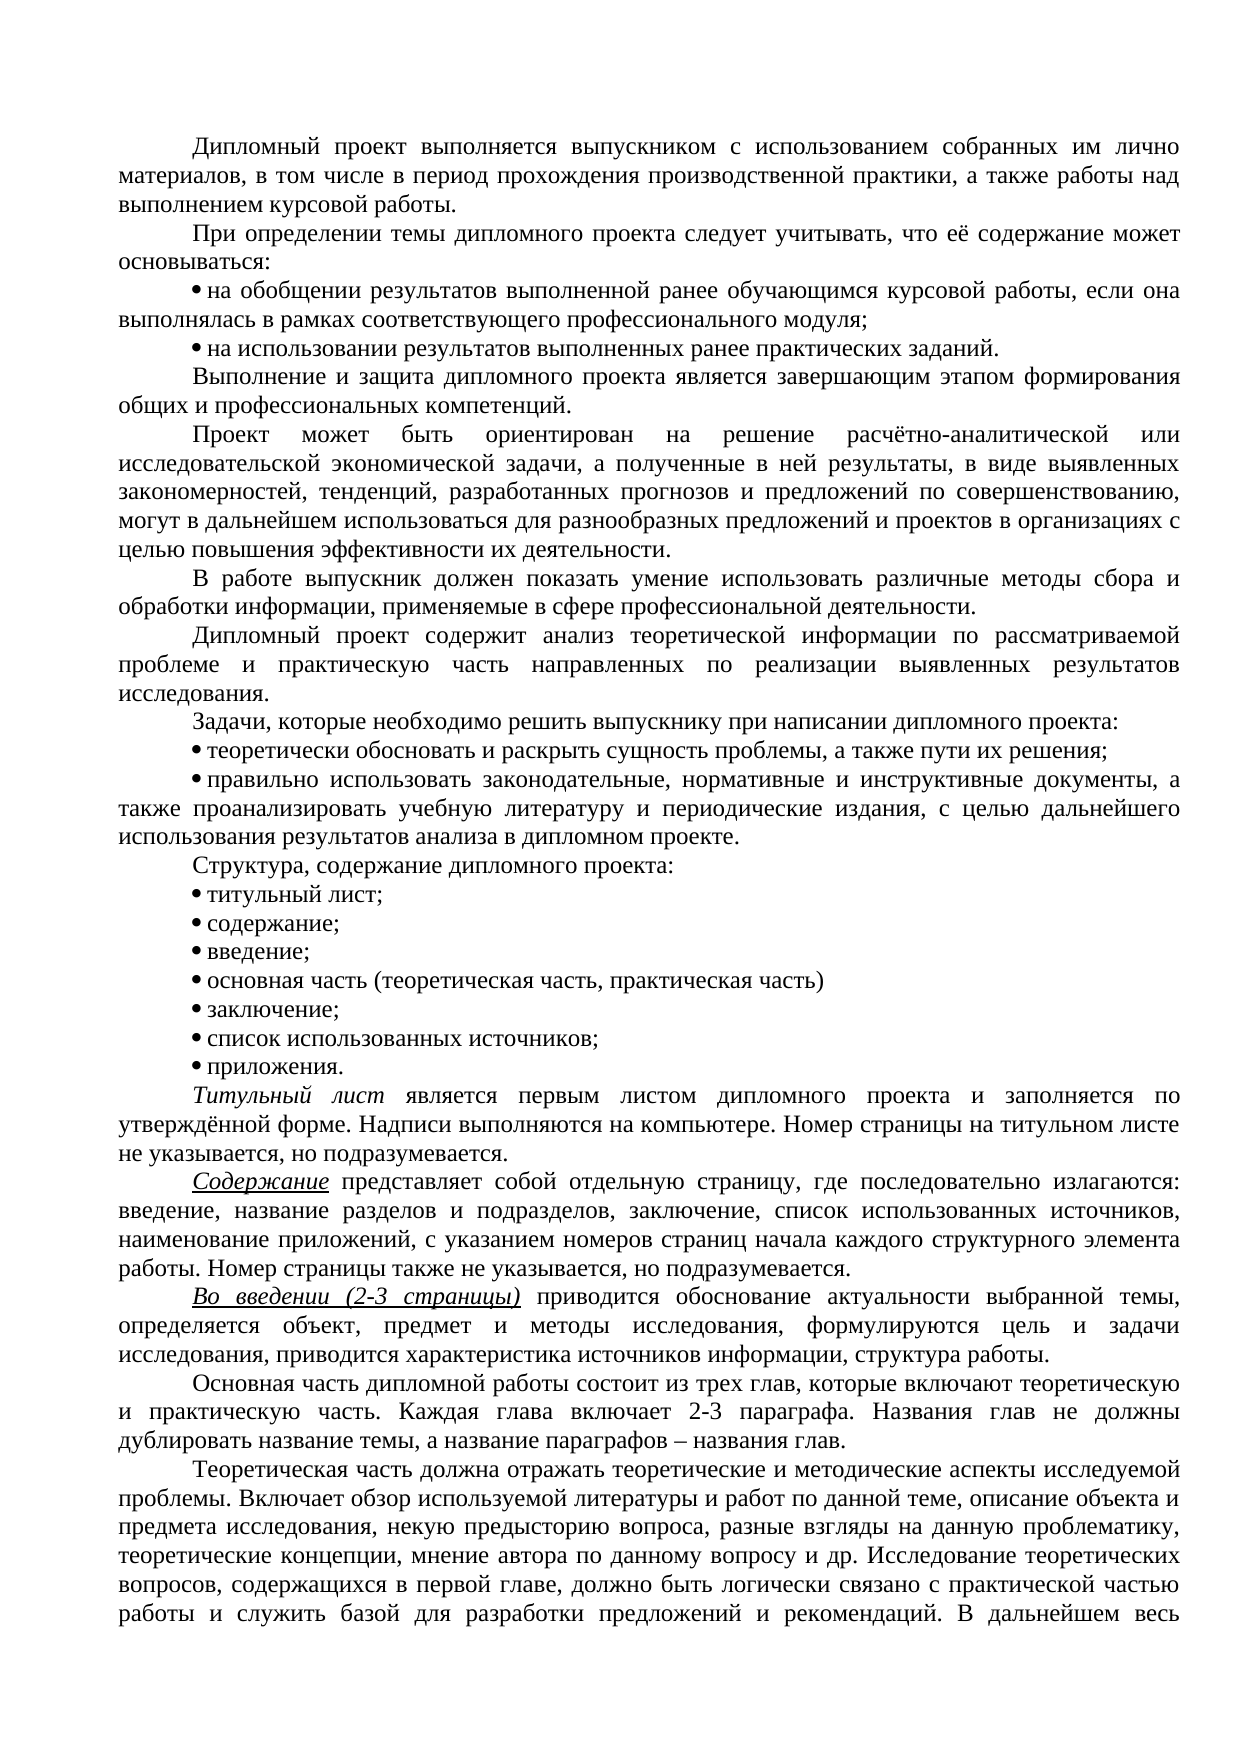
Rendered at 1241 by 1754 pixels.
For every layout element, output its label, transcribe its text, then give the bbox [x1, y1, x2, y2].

list введение; [192, 936, 1181, 965]
list заключение; [192, 994, 1181, 1023]
list приложения. [192, 1051, 1181, 1080]
list на обобщении результатов выполненной ранее обучающимся курсовой работы, если она выполнялась в рамках соответствующего профессионального модуля; [118, 275, 1181, 333]
text Во введении (2-3 страницы) приводится обоснование актуальности выбранной темы, определяется объект, предмет и методы исследования, формулируются цель и задачи исследования, приводится характеристика источников информации, структура работы. [118, 1281, 1181, 1368]
text Проект может быть ориентирован на решение расчётно-аналитической или исследовательской экономической задачи, а полученные в ней результаты, в виде выявленных закономерностей, тенденций, разработанных прогнозов и предложений по совершенствованию, могут в дальнейшем использоваться для разнообразных предложений и проектов в организациях с целью повышения эффективности их деятельности. [118, 419, 1181, 563]
list на использовании результатов выполненных ранее практических заданий. [118, 333, 1181, 361]
text Задачи, которые необходимо решить выпускнику при написании дипломного проекта: [118, 706, 1181, 735]
text Титульный лист является первым листом дипломного проекта и заполняется по утверждённой форме. Надписи выполняются на компьютере. Номер страницы на титульном листе не указывается, но подразумевается. [118, 1080, 1181, 1166]
list список использованных источников; [192, 1023, 1181, 1051]
list правильно использовать законодательные, нормативные и инструктивные документы, а также проанализировать учебную литературу и периодические издания, с целью дальнейшего использования результатов анализа в дипломном проекте. [118, 764, 1181, 850]
text В работе выпускник должен показать умение использовать различные методы сбора и обработки информации, применяемые в сфере профессиональной деятельности. [118, 563, 1181, 620]
text При определении темы дипломного проекта следует учитывать, что её содержание может основываться: [118, 218, 1181, 275]
list содержание; [192, 908, 1181, 936]
list Структура, содержание дипломного проекта: [192, 850, 1181, 879]
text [118, 1454, 1181, 1626]
list теоретически обосновать и раскрыть сущность проблемы, а также пути их решения; [118, 735, 1181, 764]
text Содержание представляет собой отдельную страницу, где последовательно излагаются: введение, название разделов и подразделов, заключение, список использованных источников, наименование приложений, с указанием номеров страниц начала каждого структурного элемента работы. Номер страницы также не указывается, но подразумевается. [118, 1166, 1181, 1281]
text Дипломный проект содержит анализ теоретической информации по рассматриваемой проблеме и практическую часть направленных по реализации выявленных результатов исследования. [118, 620, 1181, 706]
text Дипломный проект выполняется выпускником с использованием собранных им лично материалов, в том числе в период прохождения производственной практики, а также работы над выполнением курсовой работы. [118, 131, 1181, 218]
list титульный лист; [192, 879, 1181, 908]
list основная часть (теоретическая часть, практическая часть) [192, 965, 1181, 994]
text Выполнение и защита дипломного проекта является завершающим этапом формирования общих и профессиональных компетенций. [118, 361, 1181, 419]
text Основная часть дипломной работы состоит из трех глав, которые включают теоретическую и практическую часть. Каждая глава включает 2-3 параграфа. Названия глав не должны дублировать название темы, а название параграфов – названия глав. [118, 1368, 1181, 1454]
